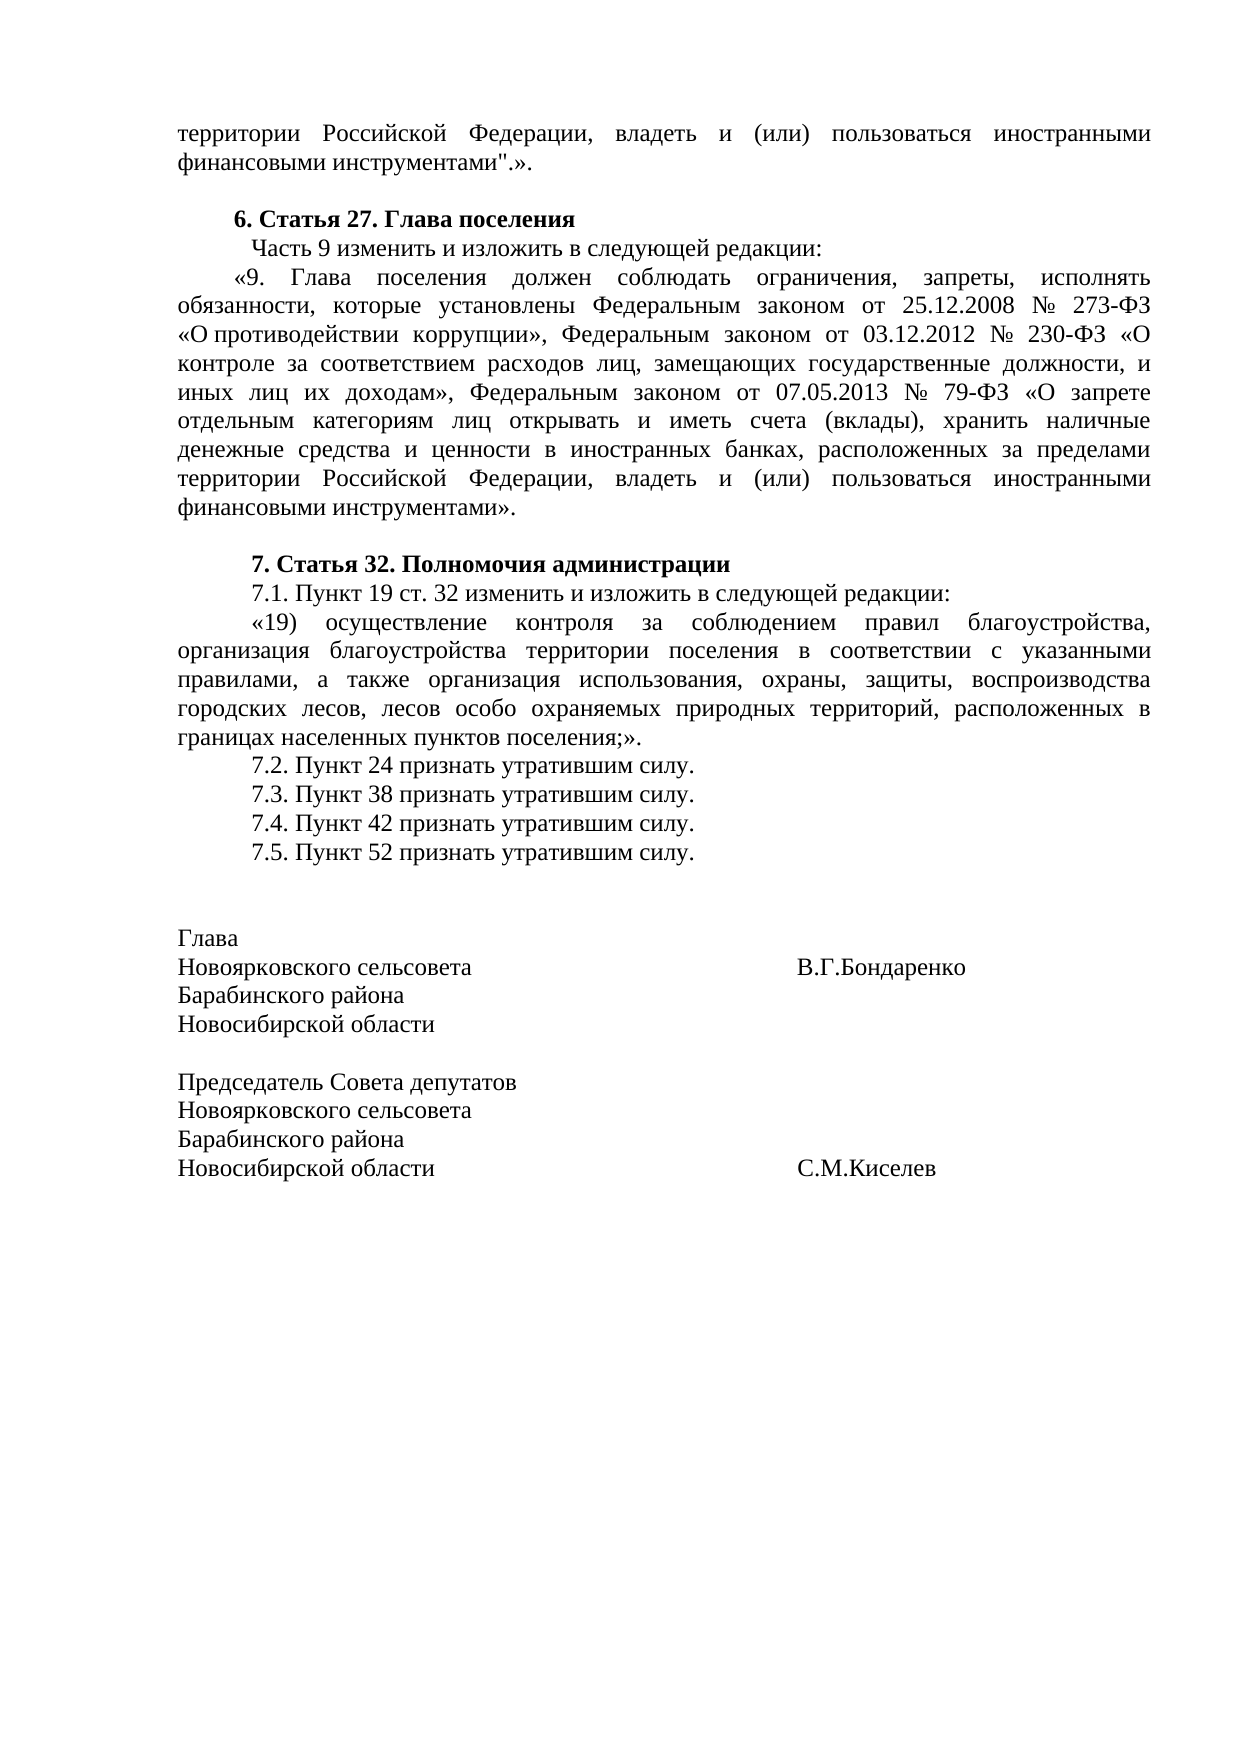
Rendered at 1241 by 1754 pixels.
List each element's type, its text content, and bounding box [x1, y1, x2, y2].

text Часть 9 изменить и изложить в следующей редакции: [177, 233, 1152, 262]
text 7.1. Пункт 19 ст. 32 изменить и изложить в следующей редакции: [177, 578, 1152, 607]
text Барабинского района [177, 981, 1152, 1009]
text Новоярковского сельсовета [177, 1096, 1152, 1124]
text 7.2. Пункт 24 признать утратившим силу. [177, 751, 1152, 779]
text Новоярковского сельсовета В.Г.Бондаренко [177, 952, 1152, 981]
text «9. Глава поселения должен соблюдать ограничения, запреты, исполнять обязанности, которые установлены Федеральным законом от 25.12.2008 № 273-ФЗ «О противодействии коррупции», Федеральным законом от 03.12.2012 № 230-ФЗ «О контроле за соответствием расходов лиц, замещающих государственные должности, и иных лиц их доходам», Федеральным законом от 07.05.2013 № 79-ФЗ «О запрете отдельным категориям лиц открывать и иметь счета (вклады), хранить наличные денежные средства и ценности в иностранных банках, расположенных за пределами территории Российской Федерации, владеть и (или) пользоваться иностранными финансовыми инструментами». [177, 262, 1152, 521]
text Новосибирской области [177, 1009, 1152, 1038]
text Барабинского района [177, 1124, 1152, 1153]
text 7. Статья 32. Полномочия администрации [177, 549, 1152, 578]
text Глава [177, 923, 1152, 952]
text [177, 118, 1152, 176]
text Председатель Совета депутатов [177, 1067, 1152, 1096]
text 7.3. Пункт 38 признать утратившим силу. [177, 779, 1152, 808]
text 6. Статья 27. Глава поселения [177, 204, 1152, 233]
text 7.4. Пункт 42 признать утратившим силу. [177, 808, 1152, 837]
text 7.5. Пункт 52 признать утратившим силу. [177, 837, 1152, 866]
text «19) осуществление контроля за соблюдением правил благоустройства, организация благоустройства территории поселения в соответствии с указанными правилами, а также организация использования, охраны, защиты, воспроизводства городских лесов, лесов особо охраняемых природных территорий, расположенных в границах населенных пунктов поселения;». [177, 607, 1152, 751]
text Новосибирской области С.М.Киселев [177, 1153, 1152, 1182]
